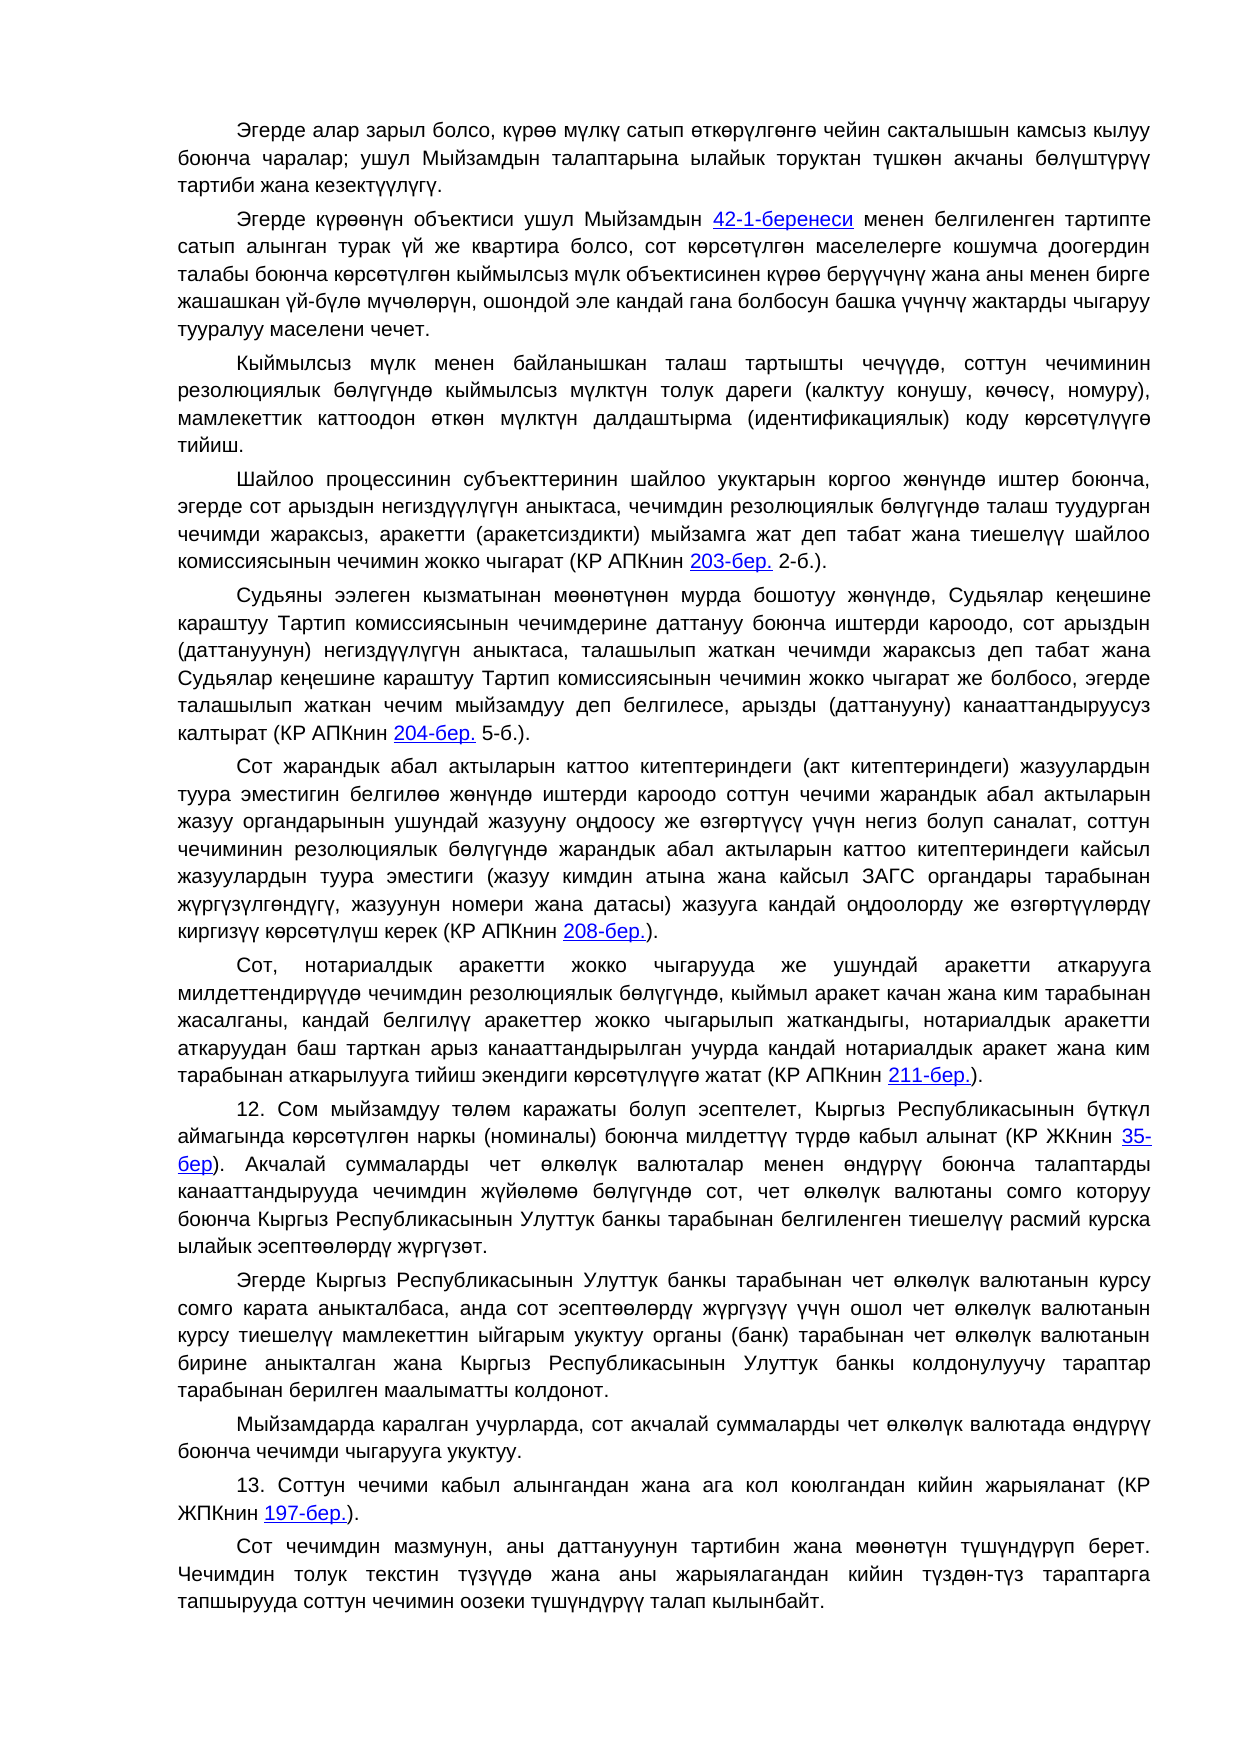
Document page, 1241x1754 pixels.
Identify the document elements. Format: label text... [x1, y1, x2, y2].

text 13. Соттун чечими кабыл алынгандан жана ага кол коюлгандан кийин жарыяланат (КР ЖПКнин 197-бер.). [177, 1473, 1152, 1524]
text Сот чечимдин мазмунун, аны даттануунун тартибин жана мөөнөтүн түшүндүрүп берет. Чечимдин толук текстин түзүүдө жана аны жарыялагандан кийин түздөн-түз тараптарга тапшырууда соттун чечимин оозеки түшүндүрүү талап кылынбайт. [177, 1534, 1152, 1613]
text Шайлоо процессинин субъекттеринин шайлоо укуктарын коргоо жөнүндө иштер боюнча, эгерде сот арыздын негиздүүлүгүн аныктаса, чечимдин резолюциялык бөлүгүндө талаш туудурган чечимди жараксыз, аракетти (аракетсиздикти) мыйзамга жат деп табат жана тиешелүү шайлоо комиссиясынын чечимин жокко чыгарат (КР АПКнин 203-бер. 2-б.). [177, 467, 1152, 573]
text 12. Сом мыйзамдуу төлөм каражаты болуп эсептелет, Кыргыз Республикасынын бүткүл аймагында көрсөтүлгөн наркы (номиналы) боюнча милдеттүү түрдө кабыл алынат (КР ЖКнин 35-бер). Акчалай суммаларды чет өлкөлүк валюталар менен өндүрүү боюнча талаптарды канааттандырууда чечимдин жүйөлөмө бөлүгүндө сот, чет өлкөлүк валютаны сомго которуу боюнча Кыргыз Республикасынын Улуттук банкы тарабынан белгиленген тиешелүү расмий курска ылайык эсептөөлөрдү жүргүзөт. [177, 1097, 1152, 1258]
text Кыймылсыз мүлк менен байланышкан талаш тартышты чечүүдө, соттун чечиминин резолюциялык бөлүгүндө кыймылсыз мүлктүн толук дареги (калктуу конушу, көчөсү, номуру), мамлекеттик каттоодон өткөн мүлктүн далдаштырма (идентификациялык) коду көрсөтүлүүгө тийиш. [177, 351, 1152, 457]
text Мыйзамдарда каралган учурларда, сот акчалай суммаларды чет өлкөлүк валютада өндүрүү боюнча чечимди чыгарууга укуктуу. [177, 1412, 1152, 1463]
text Эгерде алар зарыл болсо, күрөө мүлкү сатып өткөрүлгөнгө чейин сакталышын камсыз кылуу боюнча чаралар; ушул Мыйзамдын талаптарына ылайык торуктан түшкөн акчаны бөлүштүрүү тартиби жана кезектүүлүгү. [177, 118, 1152, 197]
text Сот, нотариалдык аракетти жокко чыгарууда же ушундай аракетти аткарууга милдеттендирүүдө чечимдин резолюциялык бөлүгүндө, кыймыл аракет качан жана ким тарабынан жасалганы, кандай белгилүү аракеттер жокко чыгарылып жаткандыгы, нотариалдык аракетти аткаруудан баш тарткан арыз канааттандырылган учурда кандай нотариалдык аракет жана ким тарабынан аткарылууга тийиш экендиги көрсөтүлүүгө жатат (КР АПКнин 211-бер.). [177, 953, 1152, 1087]
text Эгерде күрөөнүн объектиси ушул Мыйзамдын 42-1-беренеси менен белгиленген тартипте сатып алынган турак үй же квартира болсо, сот көрсөтүлгөн маселелерге кошумча доогердин талабы боюнча көрсөтүлгөн кыймылсыз мүлк объектисинен күрөө берүүчүнү жана аны менен бирге жашашкан үй-бүлө мүчөлөрүн, ошондой эле кандай гана болбосун башка үчүнчү жактарды чыгаруу тууралуу маселени чечет. [177, 207, 1152, 341]
text Судьяны ээлеген кызматынан мөөнөтүнөн мурда бошотуу жөнүндө, Судьялар кеңешине караштуу Тартип комиссиясынын чечимдерине даттануу боюнча иштерди кароодо, сот арыздын (даттануунун) негиздүүлүгүн аныктаса, талашылып жаткан чечимди жараксыз деп табат жана Судьялар кеңешине караштуу Тартип комиссиясынын чечимин жокко чыгарат же болбосо, эгерде талашылып жаткан чечим мыйзамдуу деп белгилесе, арызды (даттанууну) канааттандыруусуз калтырат (КР АПКнин 204-бер. 5-б.). [177, 583, 1152, 744]
text Эгерде Кыргыз Республикасынын Улуттук банкы тарабынан чет өлкөлүк валютанын курсу сомго карата аныкталбаса, анда сот эсептөөлөрдү жүргүзүү үчүн ошол чет өлкөлүк валютанын курсу тиешелүү мамлекеттин ыйгарым укуктуу органы (банк) тарабынан чет өлкөлүк валютанын бирине аныкталган жана Кыргыз Республикасынын Улуттук банкы колдонулуучу тараптар тарабынан берилген маалыматты колдонот. [177, 1268, 1152, 1402]
text Сот жарандык абал актыларын каттоо китептериндеги (акт китептериндеги) жазуулардын туура эместигин белгилөө жөнүндө иштерди кароодо соттун чечими жарандык абал актыларын жазуу органдарынын ушундай жазууну оңдоосу же өзгөртүүсү үчүн негиз болуп саналат, соттун чечиминин резолюциялык бөлүгүндө жарандык абал актыларын каттоо китептериндеги кайсыл жазуулардын туура эместиги (жазуу кимдин атына жана кайсыл ЗАГС органдары тарабынан жүргүзүлгөндүгү, жазуунун номери жана датасы) жазууга кандай оңдоолорду же өзгөртүүлөрдү киргизүү көрсөтүлүш керек (КР АПКнин 208-бер.). [177, 754, 1152, 943]
